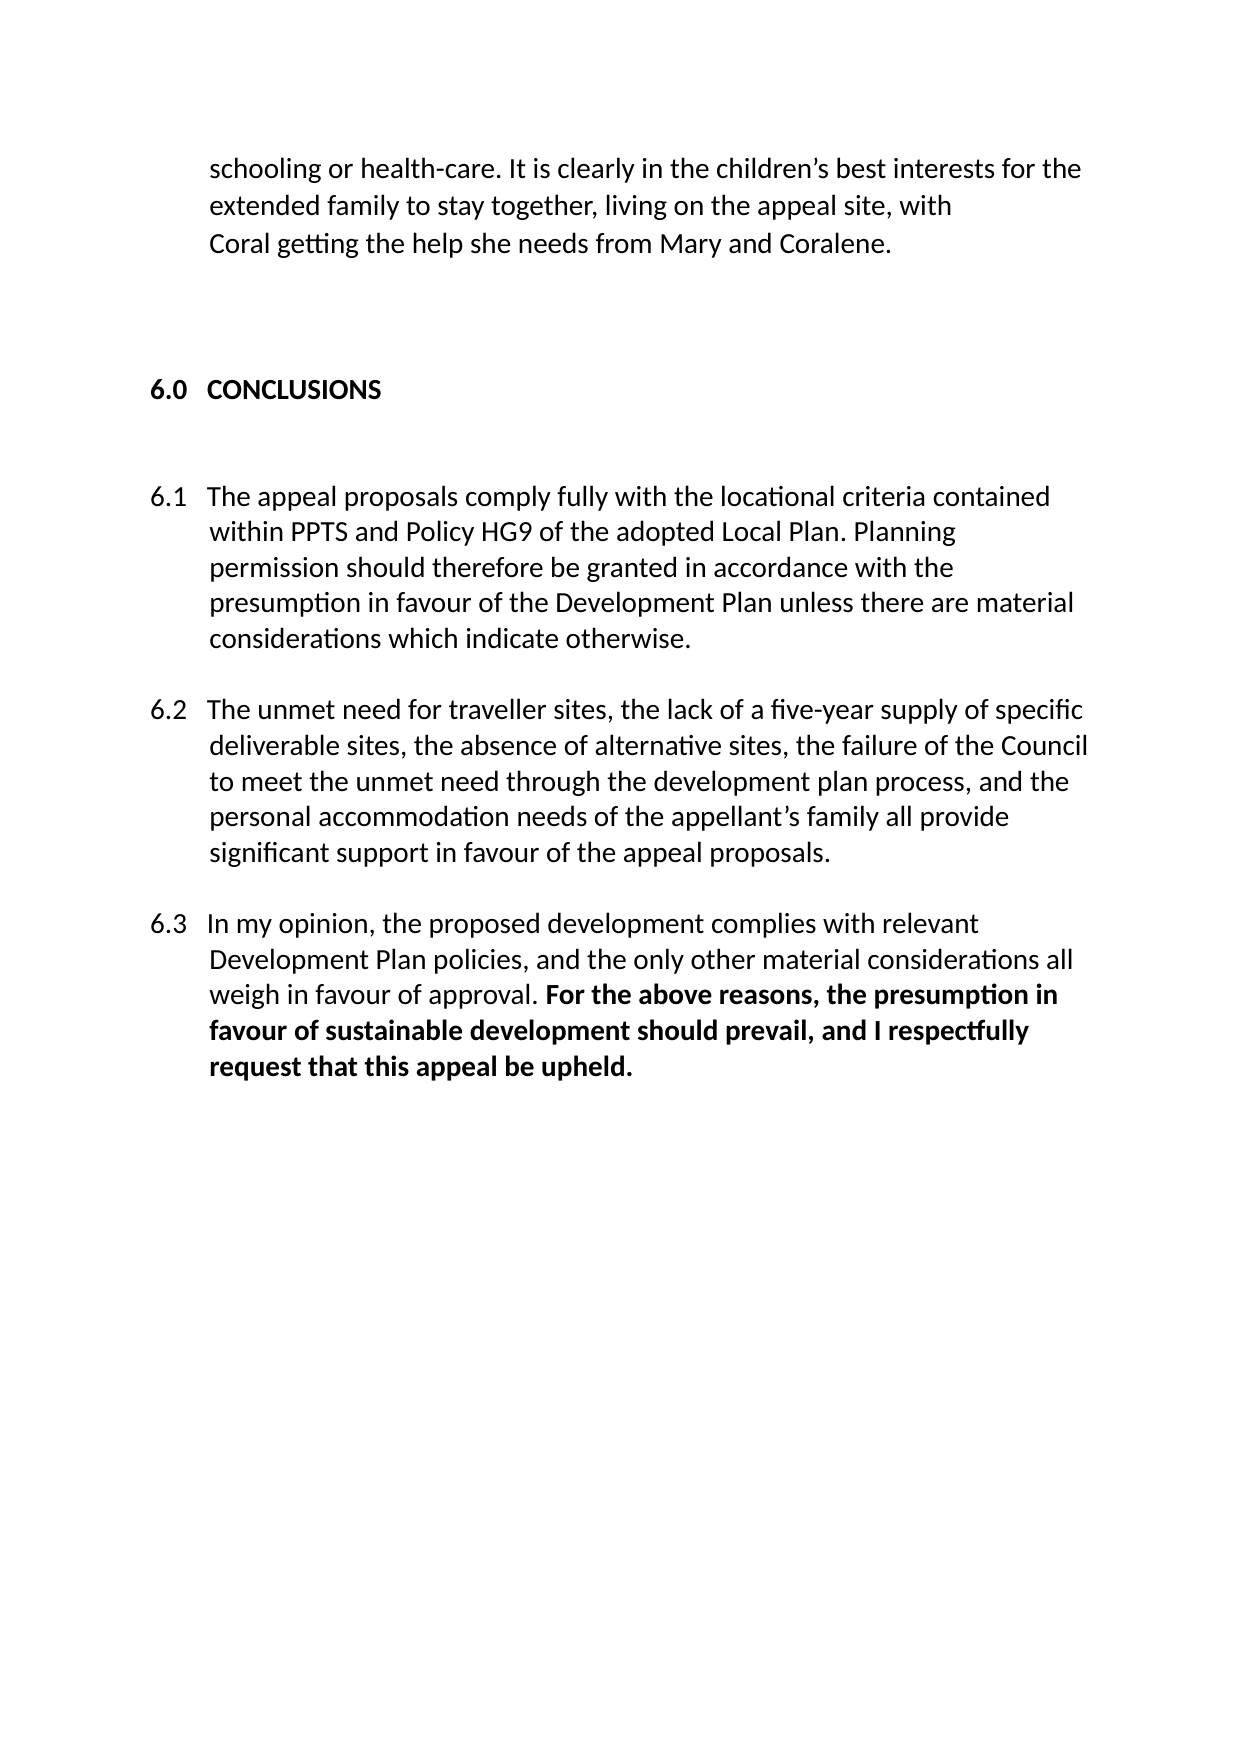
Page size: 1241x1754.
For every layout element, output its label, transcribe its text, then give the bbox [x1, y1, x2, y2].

text 6.2 The unmet need for traveller sites, the lack of a five-year supply of specific [150, 691, 1090, 727]
text request that this appeal be upheld. [150, 1048, 1090, 1083]
text 6.0 CONCLUSIONS [150, 371, 1090, 406]
text presumption in favour of the Development Plan unless there are material [150, 584, 1090, 620]
text permission should therefore be granted in accordance with the [150, 549, 1090, 584]
text within PPTS and Policy HG9 of the adopted Local Plan. Planning [150, 513, 1090, 549]
text deliverable sites, the absence of alternative sites, the failure of the Council [150, 727, 1090, 763]
text considerations which indicate otherwise. [150, 620, 1090, 656]
text to meet the unmet need through the development plan process, and the [150, 763, 1090, 798]
text favour of sustainable development should prevail, and I respectfully [150, 1012, 1090, 1048]
text personal accommodation needs of the appellant’s family all provide [150, 798, 1090, 834]
list schooling or health-care. It is clearly in the children’s best interests for the [150, 150, 1090, 186]
text weigh in favour of approval. For the above reasons, the presumption in [150, 976, 1090, 1012]
text 6.3 In my opinion, the proposed development complies with relevant [150, 905, 1090, 941]
text 6.1 The appeal proposals comply fully with the locational criteria contained [150, 478, 1090, 513]
list extended family to stay together, living on the appeal site, with [150, 187, 1090, 223]
text Development Plan policies, and the only other material considerations all [150, 941, 1090, 976]
list Coral getting the help she needs from Mary and Coralene. [150, 225, 1090, 260]
text significant support in favour of the appeal proposals. [150, 834, 1090, 869]
